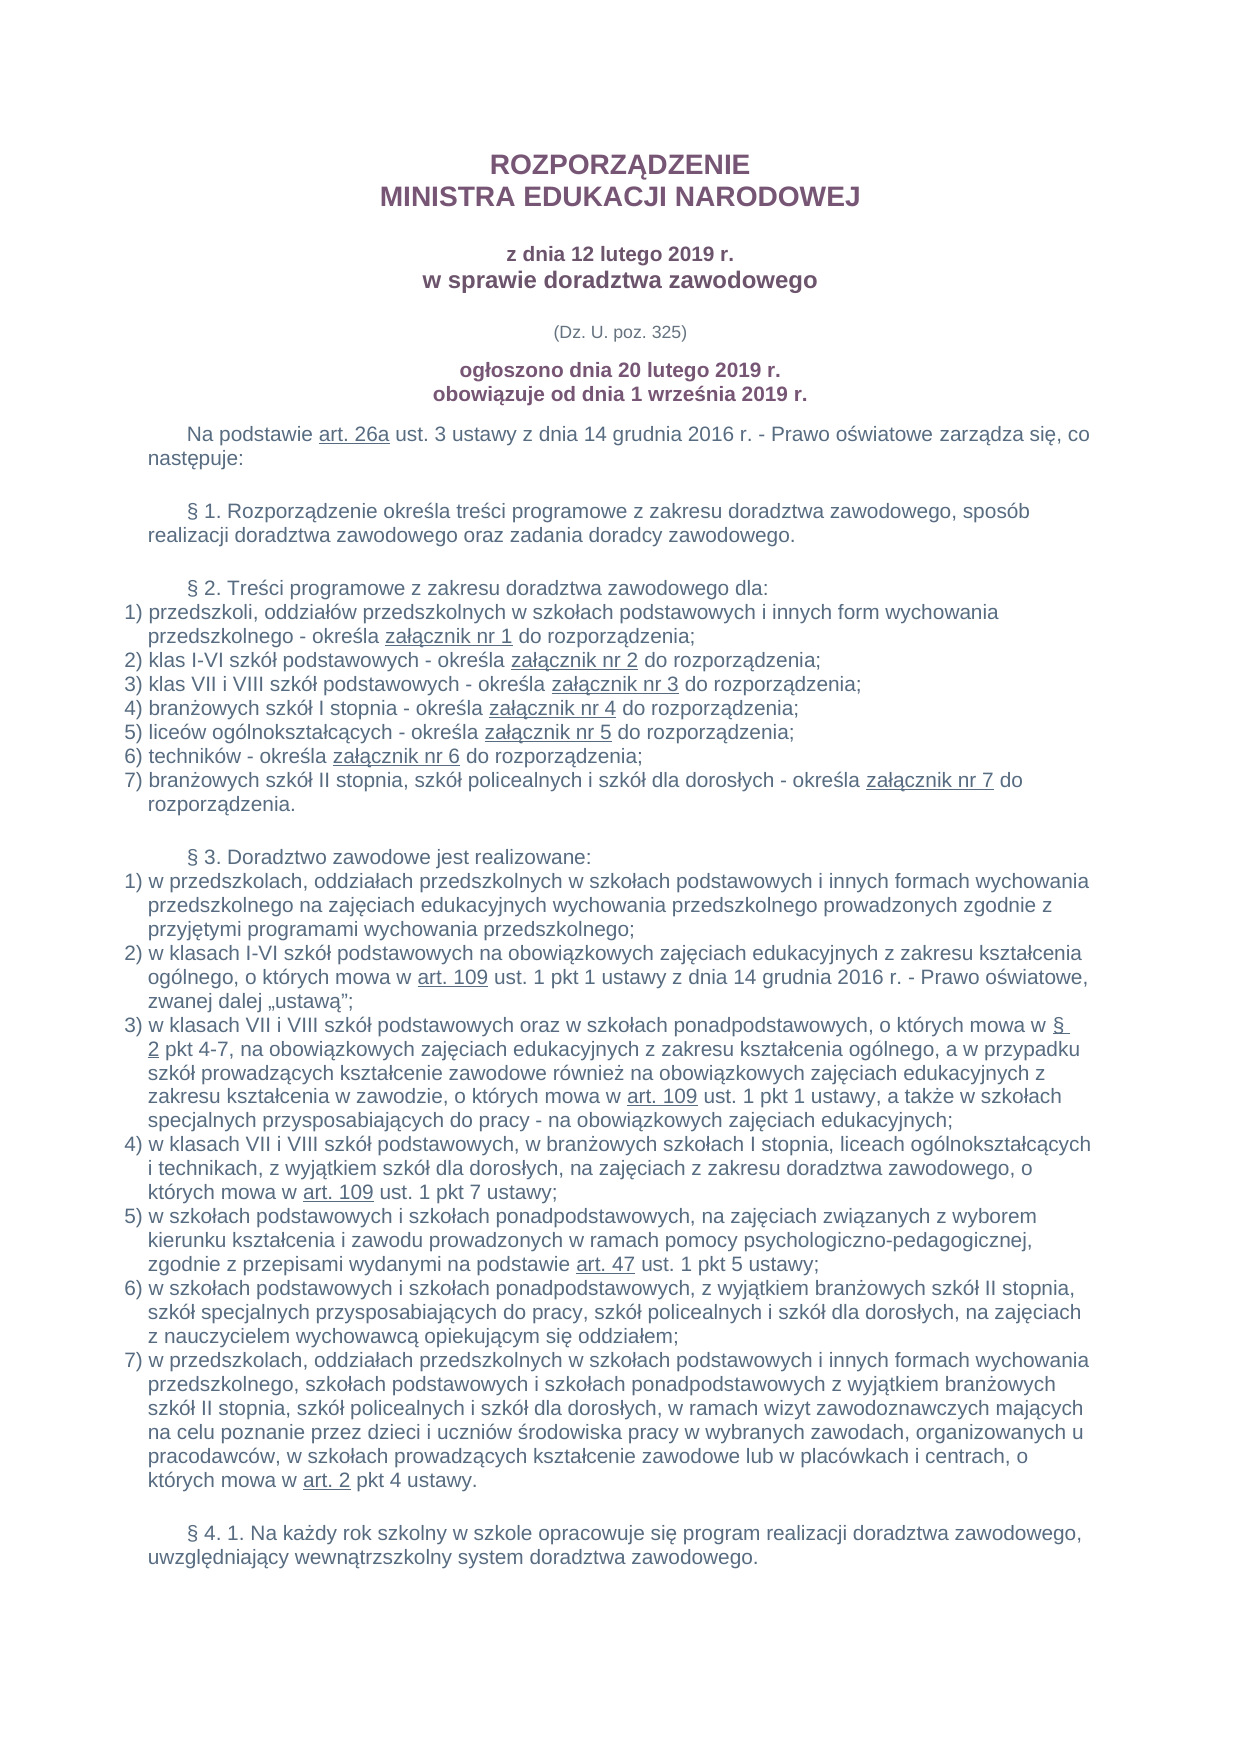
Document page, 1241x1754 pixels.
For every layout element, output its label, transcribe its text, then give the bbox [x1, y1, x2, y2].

text 2) klas I-VI szkół podstawowych - określa załącznik nr 2 do rozporządzenia; [124, 648, 1093, 672]
text 6) techników - określa załącznik nr 6 do rozporządzenia; [124, 744, 1093, 768]
text (Dz. U. poz. 325) [148, 322, 1093, 343]
text 1) przedszkoli, oddziałów przedszkolnych w szkołach podstawowych i innych form wychowania przedszkolnego - określa załącznik nr 1 do rozporządzenia; [124, 600, 1093, 648]
text ogłoszono dnia 20 lutego 2019 r. obowiązuje od dnia 1 września 2019 r. [148, 358, 1093, 406]
text 5) w szkołach podstawowych i szkołach ponadpodstawowych, na zajęciach związanych z wyborem kierunku kształcenia i zawodu prowadzonych w ramach pomocy psychologiczno-pedagogicznej, zgodnie z przepisami wydanymi na podstawie art. 47 ust. 1 pkt 5 ustawy; [124, 1204, 1093, 1276]
text 5) liceów ogólnokształcących - określa załącznik nr 5 do rozporządzenia; [124, 720, 1093, 744]
text § 1. Rozporządzenie określa treści programowe z zakresu doradztwa zawodowego, sposób realizacji doradztwa zawodowego oraz zadania doradcy zawodowego. [148, 499, 1093, 547]
text 6) w szkołach podstawowych i szkołach ponadpodstawowych, z wyjątkiem branżowych szkół II stopnia, szkół specjalnych przysposabiających do pracy, szkół policealnych i szkół dla dorosłych, na zajęciach z nauczycielem wychowawcą opiekującym się oddziałem; [124, 1276, 1093, 1348]
text § 4. 1. Na każdy rok szkolny w szkole opracowuje się program realizacji doradztwa zawodowego, uwzględniający wewnątrzszkolny system doradztwa zawodowego. [148, 1521, 1093, 1569]
text 3) w klasach VII i VIII szkół podstawowych oraz w szkołach ponadpodstawowych, o których mowa w § 2 pkt 4-7, na obowiązkowych zajęciach edukacyjnych z zakresu kształcenia ogólnego, a w przypadku szkół prowadzących kształcenie zawodowe również na obowiązkowych zajęciach edukacyjnych z zakresu kształcenia w zawodzie, o których mowa w art. 109 ust. 1 pkt 1 ustawy, a także w szkołach specjalnych przysposabiających do pracy - na obowiązkowych zajęciach edukacyjnych; [124, 1012, 1093, 1132]
text 2) w klasach I-VI szkół podstawowych na obowiązkowych zajęciach edukacyjnych z zakresu kształcenia ogólnego, o których mowa w art. 109 ust. 1 pkt 1 ustawy z dnia 14 grudnia 2016 r. - Prawo oświatowe, zwanej dalej „ustawą”; [124, 941, 1093, 1012]
text 4) w klasach VII i VIII szkół podstawowych, w branżowych szkołach I stopnia, liceach ogólnokształcących i technikach, z wyjątkiem szkół dla dorosłych, na zajęciach z zakresu doradztwa zawodowego, o których mowa w art. 109 ust. 1 pkt 7 ustawy; [124, 1132, 1093, 1204]
text z dnia 12 lutego 2019 r. [148, 242, 1093, 266]
text 4) branżowych szkół I stopnia - określa załącznik nr 4 do rozporządzenia; [124, 696, 1093, 720]
text 7) w przedszkolach, oddziałach przedszkolnych w szkołach podstawowych i innych formach wychowania przedszkolnego, szkołach podstawowych i szkołach ponadpodstawowych z wyjątkiem branżowych szkół II stopnia, szkół policealnych i szkół dla dorosłych, w ramach wizyt zawodoznawczych mających na celu poznanie przez dzieci i uczniów środowiska pracy w wybranych zawodach, organizowanych u pracodawców, w szkołach prowadzących kształcenie zawodowe lub w placówkach i centrach, o których mowa w art. 2 pkt 4 ustawy. [124, 1348, 1093, 1492]
text 7) branżowych szkół II stopnia, szkół policealnych i szkół dla dorosłych - określa załącznik nr 7 do rozporządzenia. [124, 768, 1093, 816]
text § 2. Treści programowe z zakresu doradztwa zawodowego dla: [148, 576, 1093, 600]
text Na podstawie art. 26a ust. 3 ustawy z dnia 14 grudnia 2016 r. - Prawo oświatowe zarządza się, co następuje: [148, 422, 1093, 470]
text w sprawie doradztwa zawodowego [148, 266, 1093, 293]
text § 3. Doradztwo zawodowe jest realizowane: [148, 845, 1093, 869]
text ROZPORZĄDZENIE MINISTRA EDUKACJI NARODOWEJ [148, 148, 1093, 212]
text 3) klas VII i VIII szkół podstawowych - określa załącznik nr 3 do rozporządzenia; [124, 672, 1093, 696]
text 1) w przedszkolach, oddziałach przedszkolnych w szkołach podstawowych i innych formach wychowania przedszkolnego na zajęciach edukacyjnych wychowania przedszkolnego prowadzonych zgodnie z przyjętymi programami wychowania przedszkolnego; [124, 869, 1093, 941]
